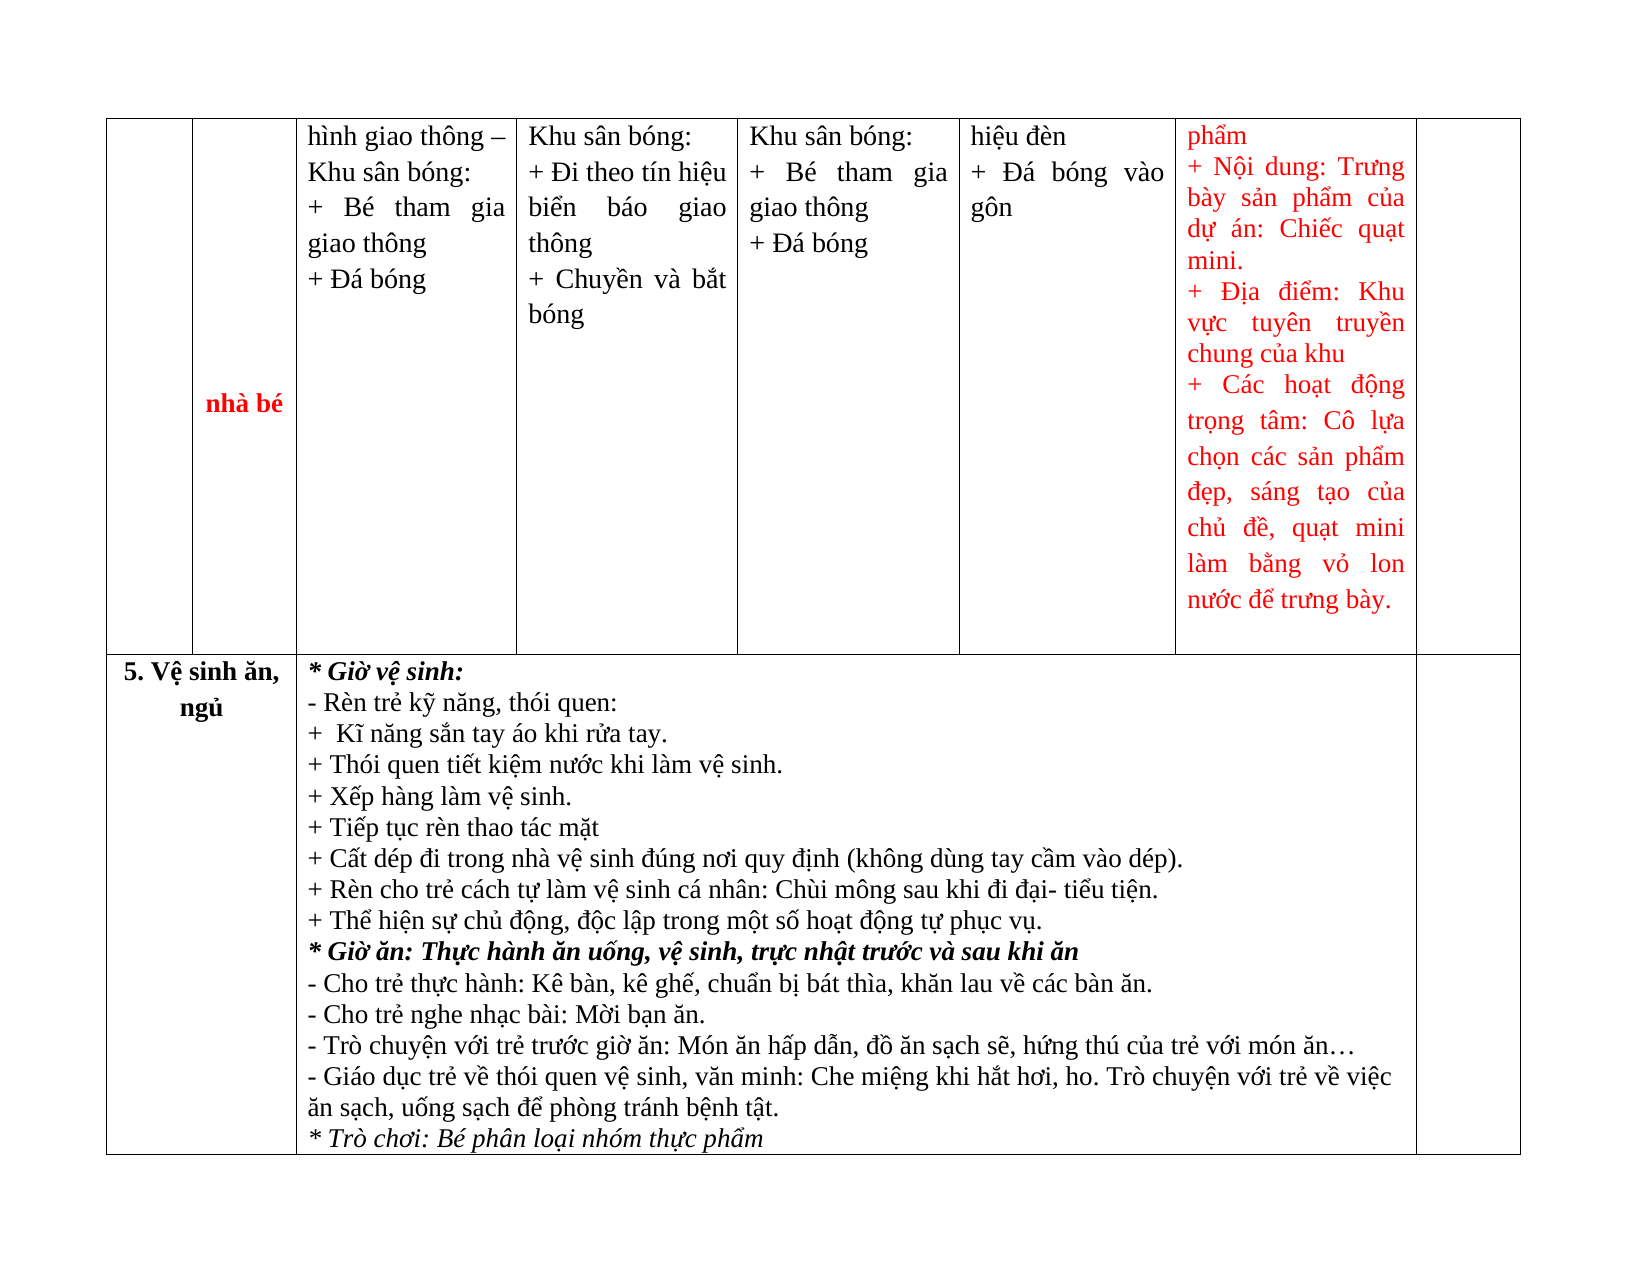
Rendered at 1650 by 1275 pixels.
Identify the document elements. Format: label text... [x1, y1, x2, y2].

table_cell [517, 119, 737, 654]
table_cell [297, 119, 516, 654]
table_cell 5. Vệ sinh ăn, ngủ [107, 655, 296, 1153]
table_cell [1176, 119, 1416, 654]
table_cell [1417, 655, 1520, 1153]
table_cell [960, 119, 1175, 654]
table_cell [297, 655, 1416, 1153]
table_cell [738, 119, 959, 654]
